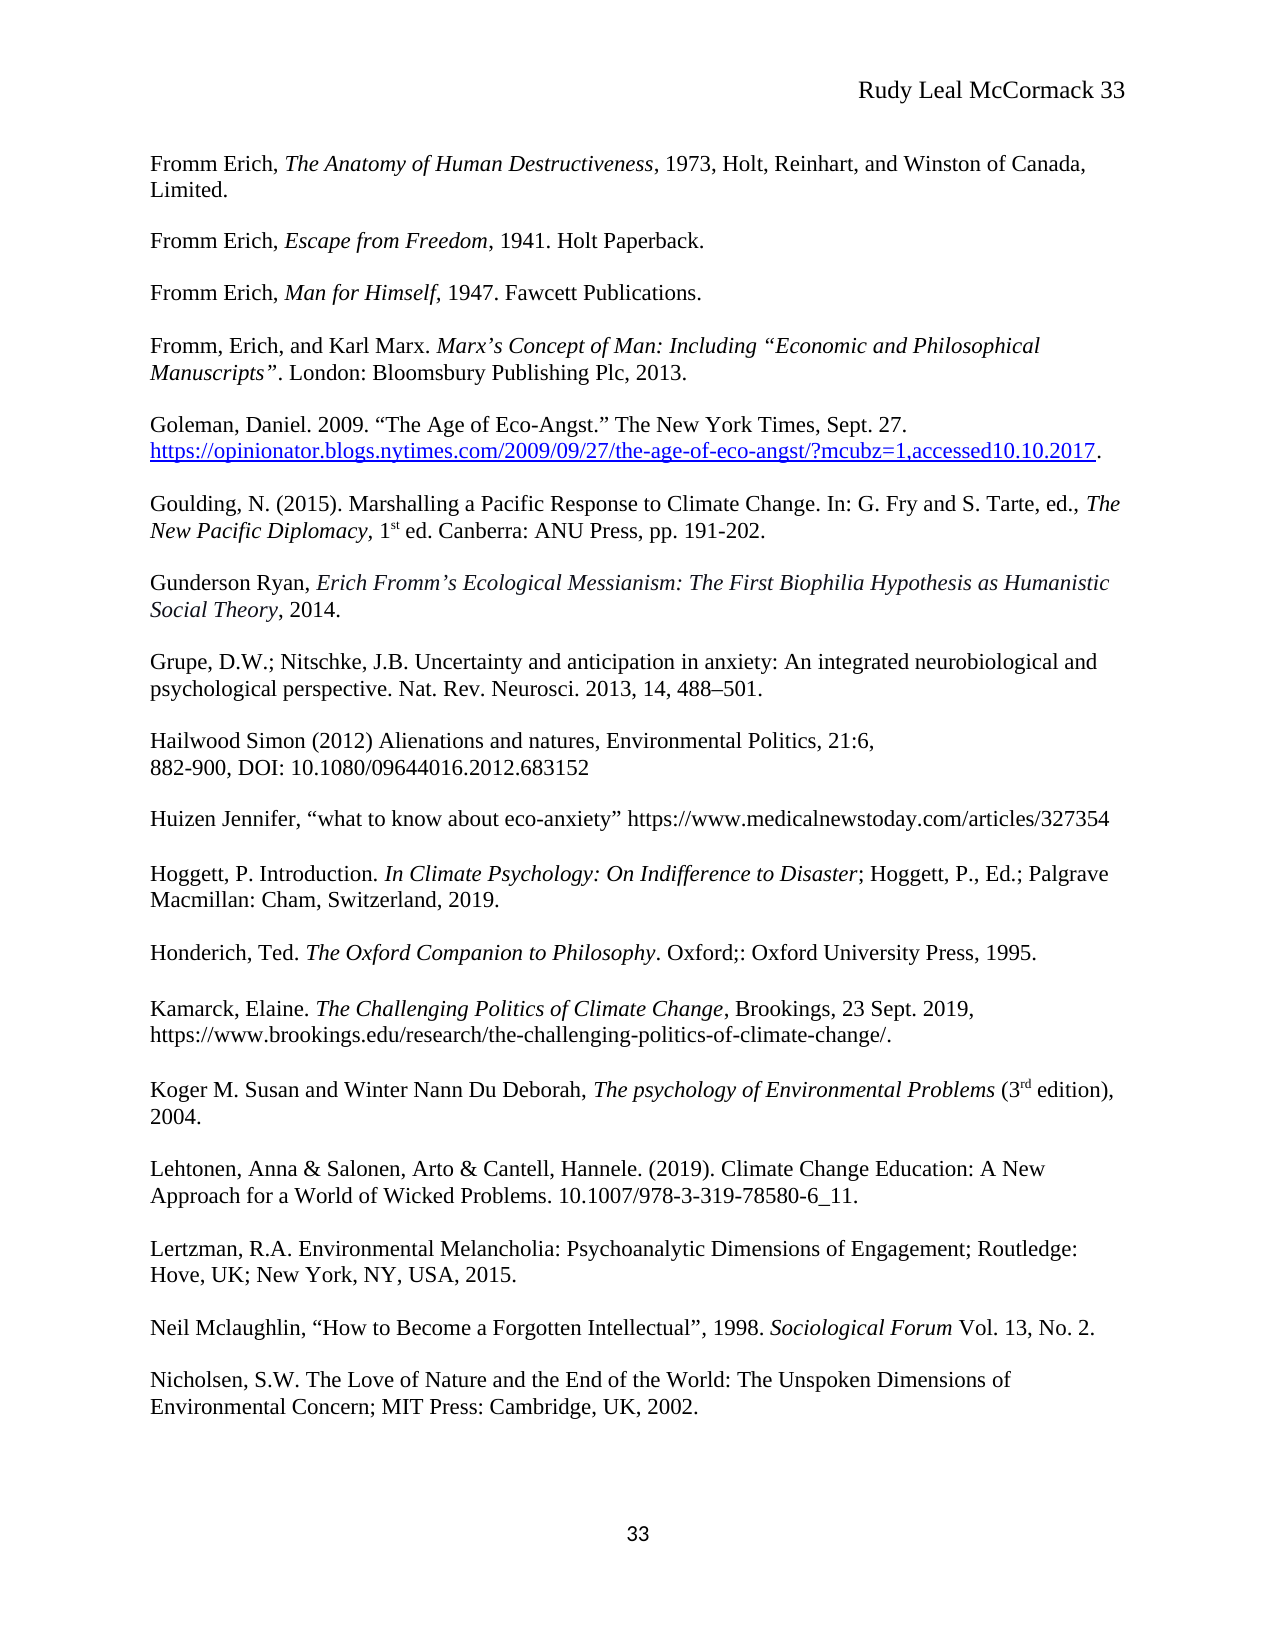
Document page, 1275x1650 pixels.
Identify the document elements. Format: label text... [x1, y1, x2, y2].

text Fromm, Erich, and Karl Marx. Marx’s Concept of Man: Including “Economic and Philosophical Manuscripts”. London: Bloomsbury Publishing Plc, 2013. [150, 332, 1125, 385]
text Nicholsen, S.W. The Love of Nature and the End of the World: The Unspoken Dimensions of Environmental Concern; MIT Press: Cambridge, UK, 2002. [150, 1366, 1125, 1419]
text Fromm Erich, Man for Himself, 1947. Fawcett Publications. [150, 279, 1125, 306]
text Honderich, Ted. The Oxford Companion to Philosophy. Oxford;: Oxford University Press, 1995. [150, 939, 1125, 965]
text Fromm Erich, The Anatomy of Human Destructiveness, 1973, Holt, Reinhart, and Winston of Canada, Limited. [150, 150, 1125, 203]
text Goleman, Daniel. 2009. “The Age of Eco-Angst.” The New York Times, Sept. 27. https://opinionator.blogs.nytimes.com/2009/09/27/the-age-of-eco-angst/?mcubz=1,accessed10.10.2017. [150, 411, 1125, 464]
text Lehtonen, Anna & Salonen, Arto & Cantell, Hannele. (2019). Climate Change Education: A New Approach for a World of Wicked Problems. 10.1007/978-3-319-78580-6_11. [150, 1156, 1125, 1208]
text 882-900, DOI: 10.1080/09644016.2012.683152 [150, 754, 1125, 780]
text Koger M. Susan and Winter Nann Du Deborah, The psychology of Environmental Problems (3rd edition), 2004. [150, 1076, 1125, 1129]
text Gunderson Ryan, Erich Fromm’s Ecological Messianism: The First Biophilia Hypothesis as Humanistic Social Theory, 2014. [150, 569, 1125, 622]
text Fromm Erich, Escape from Freedom, 1941. Holt Paperback. [150, 227, 1125, 253]
text Hoggett, P. Introduction. In Climate Psychology: On Indifference to Disaster; Hoggett, P., Ed.; Palgrave Macmillan: Cham, Switzerland, 2019. [150, 860, 1125, 913]
text Lertzman, R.A. Environmental Melancholia: Psychoanalytic Dimensions of Engagement; Routledge: Hove, UK; New York, NY, USA, 2015. [150, 1234, 1125, 1287]
text Goulding, N. (2015). Marshalling a Pacific Response to Climate Change. In: G. Fry and S. Tarte, ed., The New Pacific Diplomacy, 1st ed. Canberra: ANU Press, pp. 191-202. [150, 490, 1125, 543]
subtitle Huizen Jennifer, “what to know about eco-anxiety” https://www.medicalnewstoday.com/articles/327354 [150, 805, 1125, 832]
text Grupe, D.W.; Nitschke, J.B. Uncertainty and anticipation in anxiety: An integrated neurobiological and psychological perspective. Nat. Rev. Neurosci. 2013, 14, 488–501. [150, 648, 1125, 701]
text Neil Mclaughlin, “How to Become a Forgotten Intellectual”, 1998. Sociological Forum Vol. 13, No. 2. [150, 1314, 1125, 1340]
text Hailwood Simon (2012) Alienations and natures, Environmental Politics, 21:6, [150, 727, 1125, 754]
text Kamarck, Elaine. The Challenging Politics of Climate Change, Brookings, 23 Sept. 2019, https://www.brookings.edu/research/the-challenging-politics-of-climate-change/. [150, 994, 1125, 1047]
